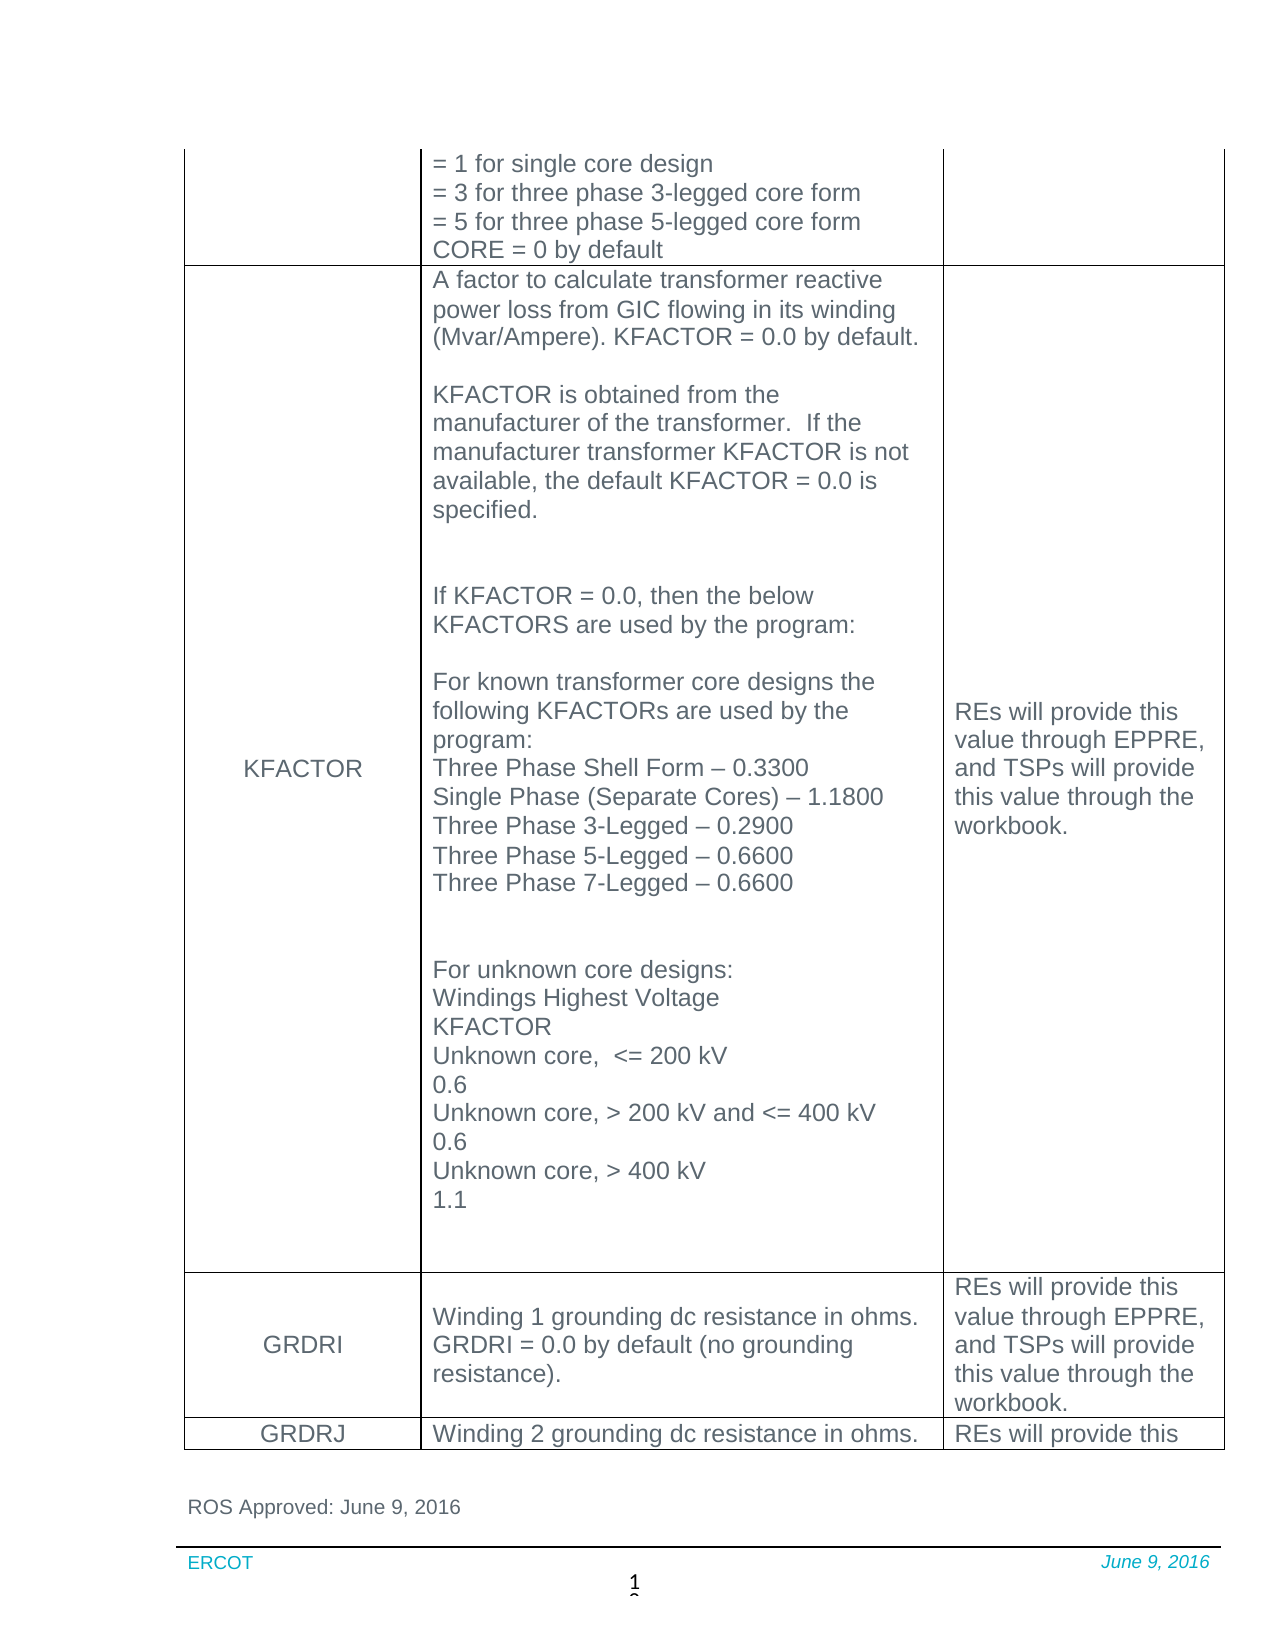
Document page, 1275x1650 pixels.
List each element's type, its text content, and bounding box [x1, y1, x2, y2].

table_cell program: [422, 726, 943, 755]
table_cell specified. [422, 496, 943, 554]
table_cell value through EPPRE, [944, 726, 1224, 755]
table_cell Three Phase 7-Legged – 0.6600 [422, 870, 943, 927]
text ROS Approved: June 9, 2016 [187, 1495, 1237, 1519]
table_cell Winding 1 grounding dc resistance in ohms. GRDRI = 0.0 by default (no grounding resistance). [422, 1273, 943, 1417]
table_header = 1 for single core design = 3 for three phase 3-legged core form = 5 for three phase 5-legged core form CORE = 0 by default [422, 149, 943, 265]
table_cell REs will provide this [944, 266, 1224, 726]
table_cell Unknown core, <= 200 kV [422, 1043, 943, 1071]
table_cell For known transformer core designs the [422, 654, 943, 697]
table_cell Unknown core, > 400 kV [422, 1158, 943, 1186]
table_cell KFACTOR [185, 266, 420, 1272]
table_header [944, 149, 1224, 265]
table_cell 0.6 [422, 1071, 943, 1100]
table_cell Unknown core, > 200 kV and <= 400 kV [422, 1100, 943, 1129]
table_cell A factor to calculate transformer reactive [422, 266, 943, 295]
table_cell Three Phase 3-Legged – 0.2900 [422, 813, 943, 841]
table_cell For unknown core designs: [422, 928, 943, 985]
table_cell If KFACTOR = 0.0, then the below [422, 554, 943, 611]
table_cell KFACTOR [422, 1014, 943, 1042]
table_cell Single Phase (Separate Cores) – 1.1800 [422, 784, 943, 812]
table_header [185, 149, 420, 265]
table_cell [944, 1273, 1224, 1417]
table_cell Three Phase Shell Form – 0.3300 [422, 755, 943, 784]
table_cell GRDRI [185, 1273, 420, 1417]
table_cell available, the default KFACTOR = 0.0 is [422, 468, 943, 496]
table_cell (Mvar/Ampere). KFACTOR = 0.0 by default. [422, 324, 943, 367]
table_cell this value through the [944, 784, 1224, 812]
table_cell power loss from GIC flowing in its winding [422, 295, 943, 324]
table_cell 0.6 [422, 1129, 943, 1157]
table_cell workbook. [944, 813, 1224, 1272]
table_cell manufacturer of the transformer. If the [422, 410, 943, 439]
table_cell Windings Highest Voltage [422, 985, 943, 1014]
table_cell and TSPs will provide [944, 755, 1224, 784]
table_cell Three Phase 5-Legged – 0.6600 [422, 841, 943, 870]
table_cell manufacturer transformer KFACTOR is not [422, 439, 943, 467]
table_cell Winding 2 grounding dc resistance in ohms. [422, 1418, 943, 1449]
table_cell KFACTORS are used by the program: [422, 611, 943, 654]
table_cell following KFACTORs are used by the [422, 698, 943, 726]
table_cell KFACTOR is obtained from the [422, 367, 943, 410]
table_cell GRDRJ [185, 1418, 420, 1449]
table_cell REs will provide this [944, 1418, 1224, 1449]
table_cell 1.1 [422, 1186, 943, 1272]
